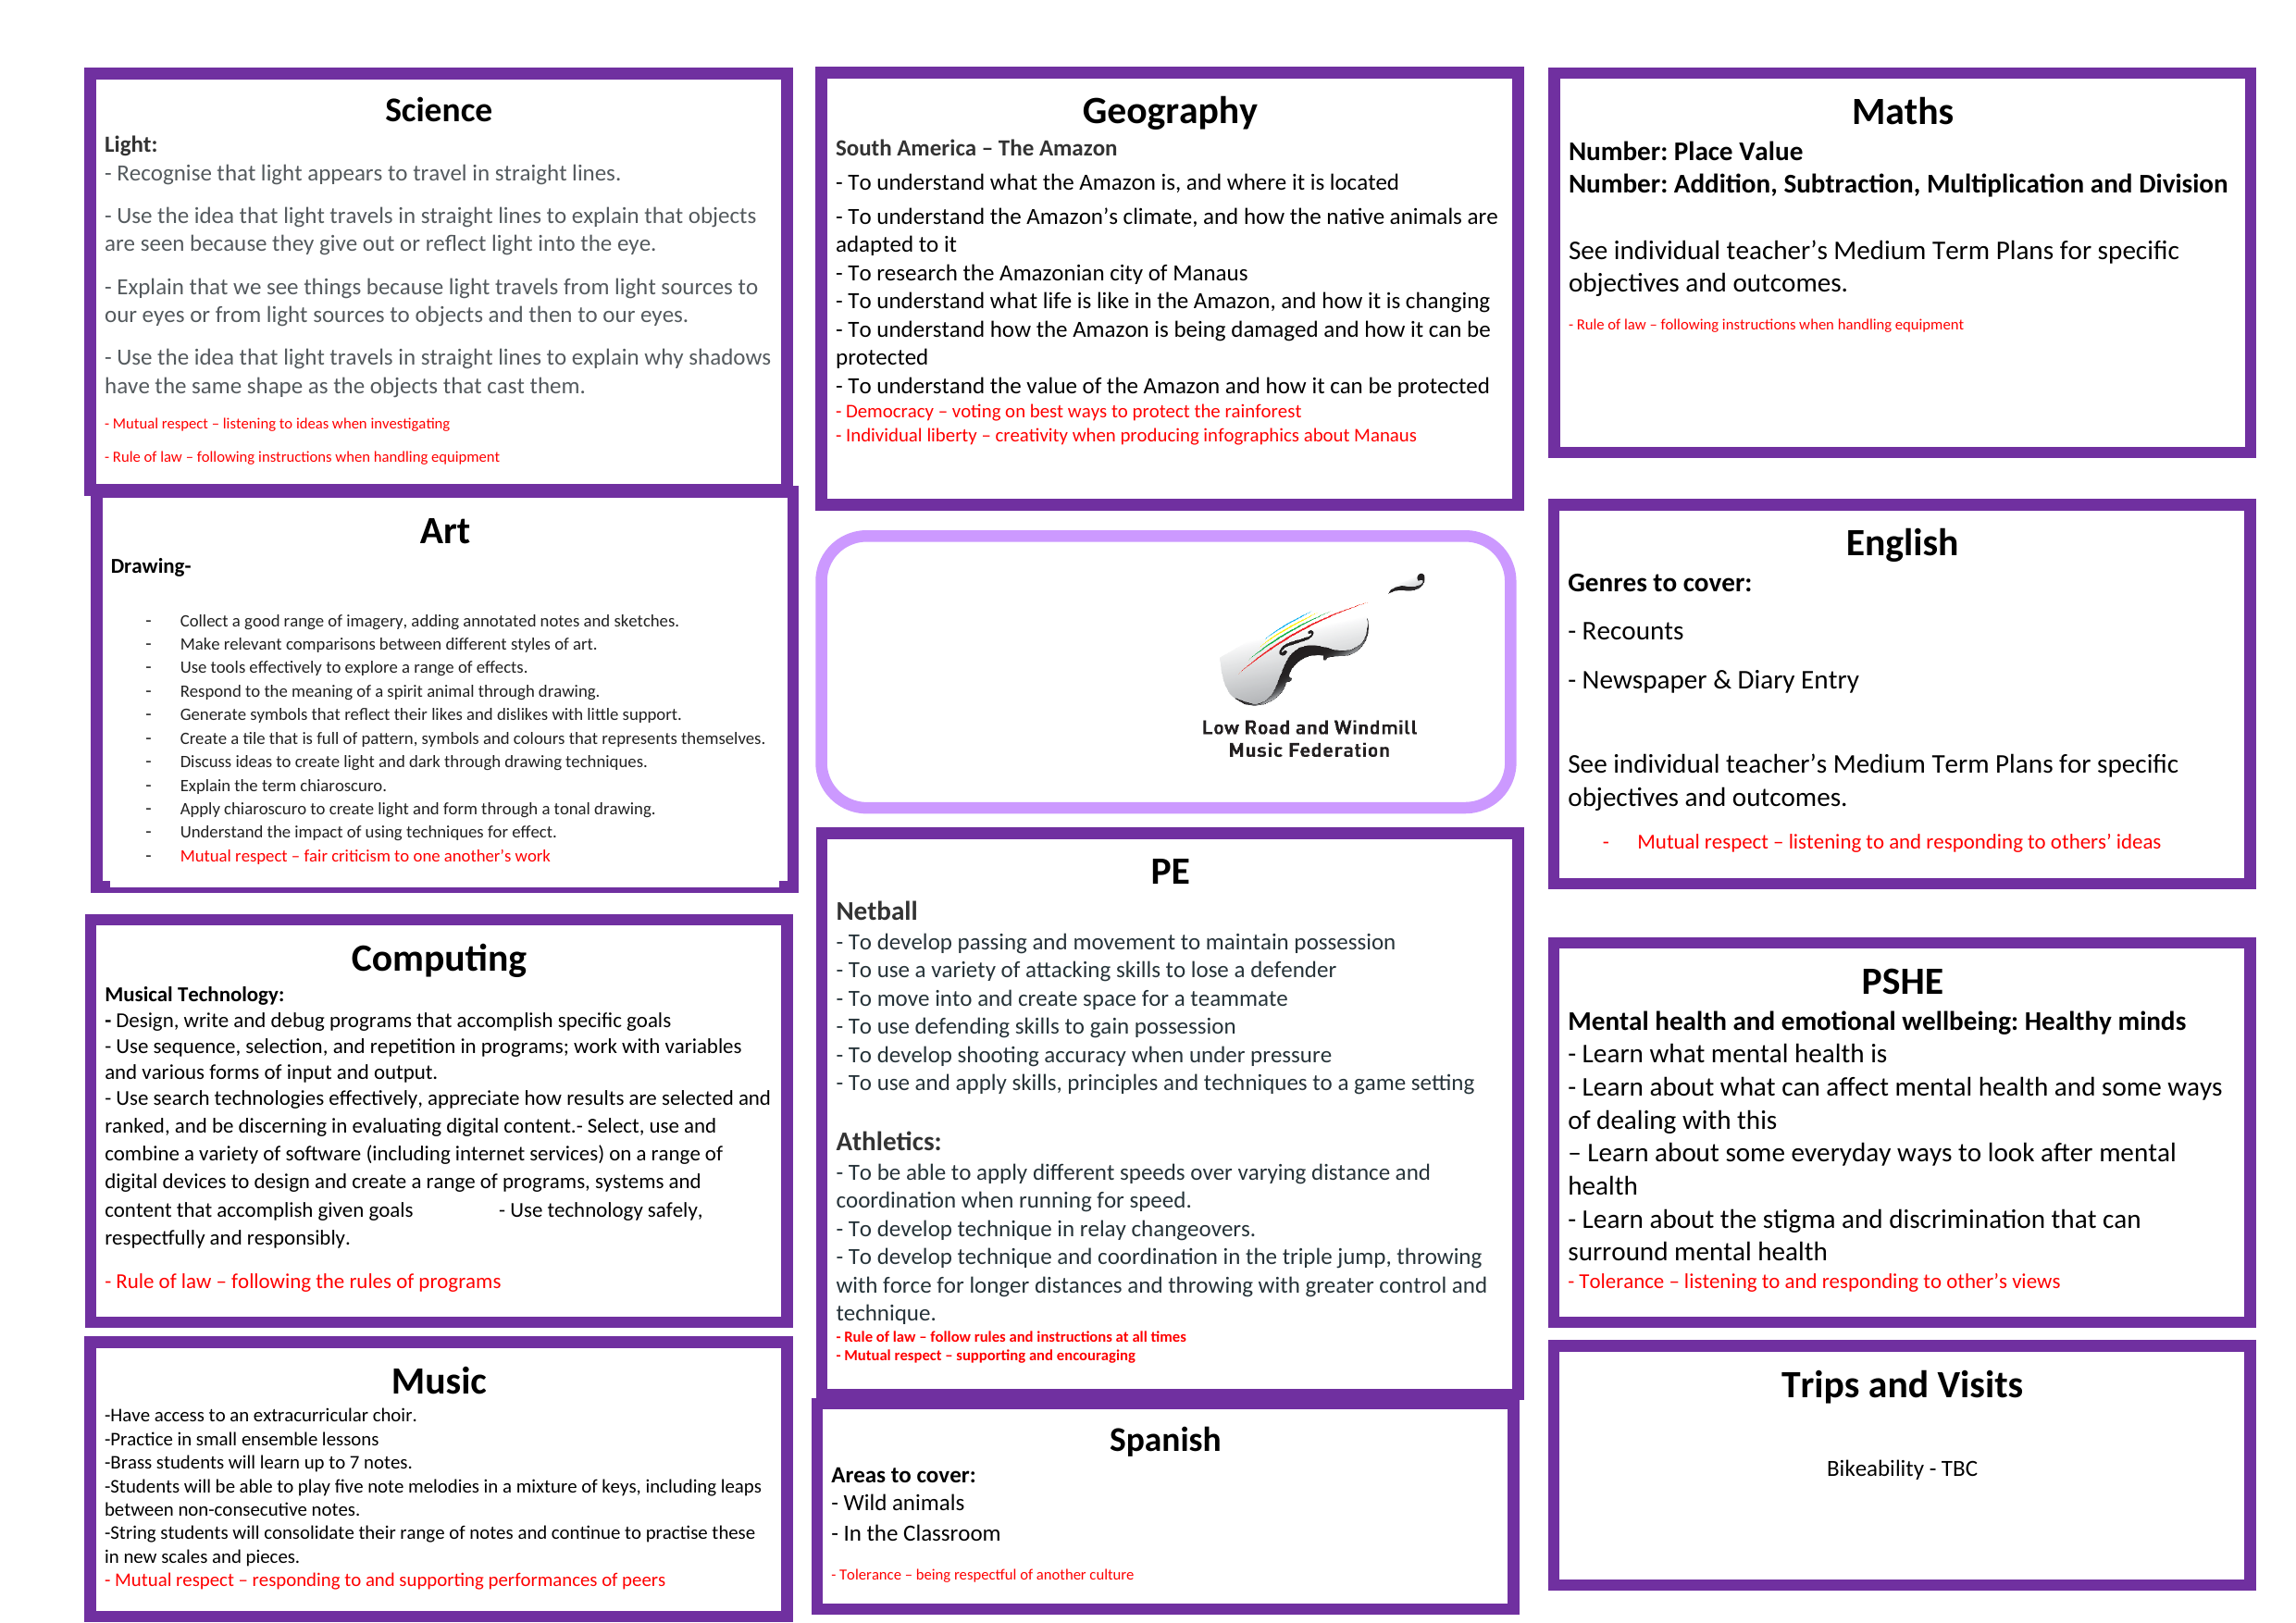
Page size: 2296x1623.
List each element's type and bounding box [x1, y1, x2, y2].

picture [1203, 573, 1425, 757]
